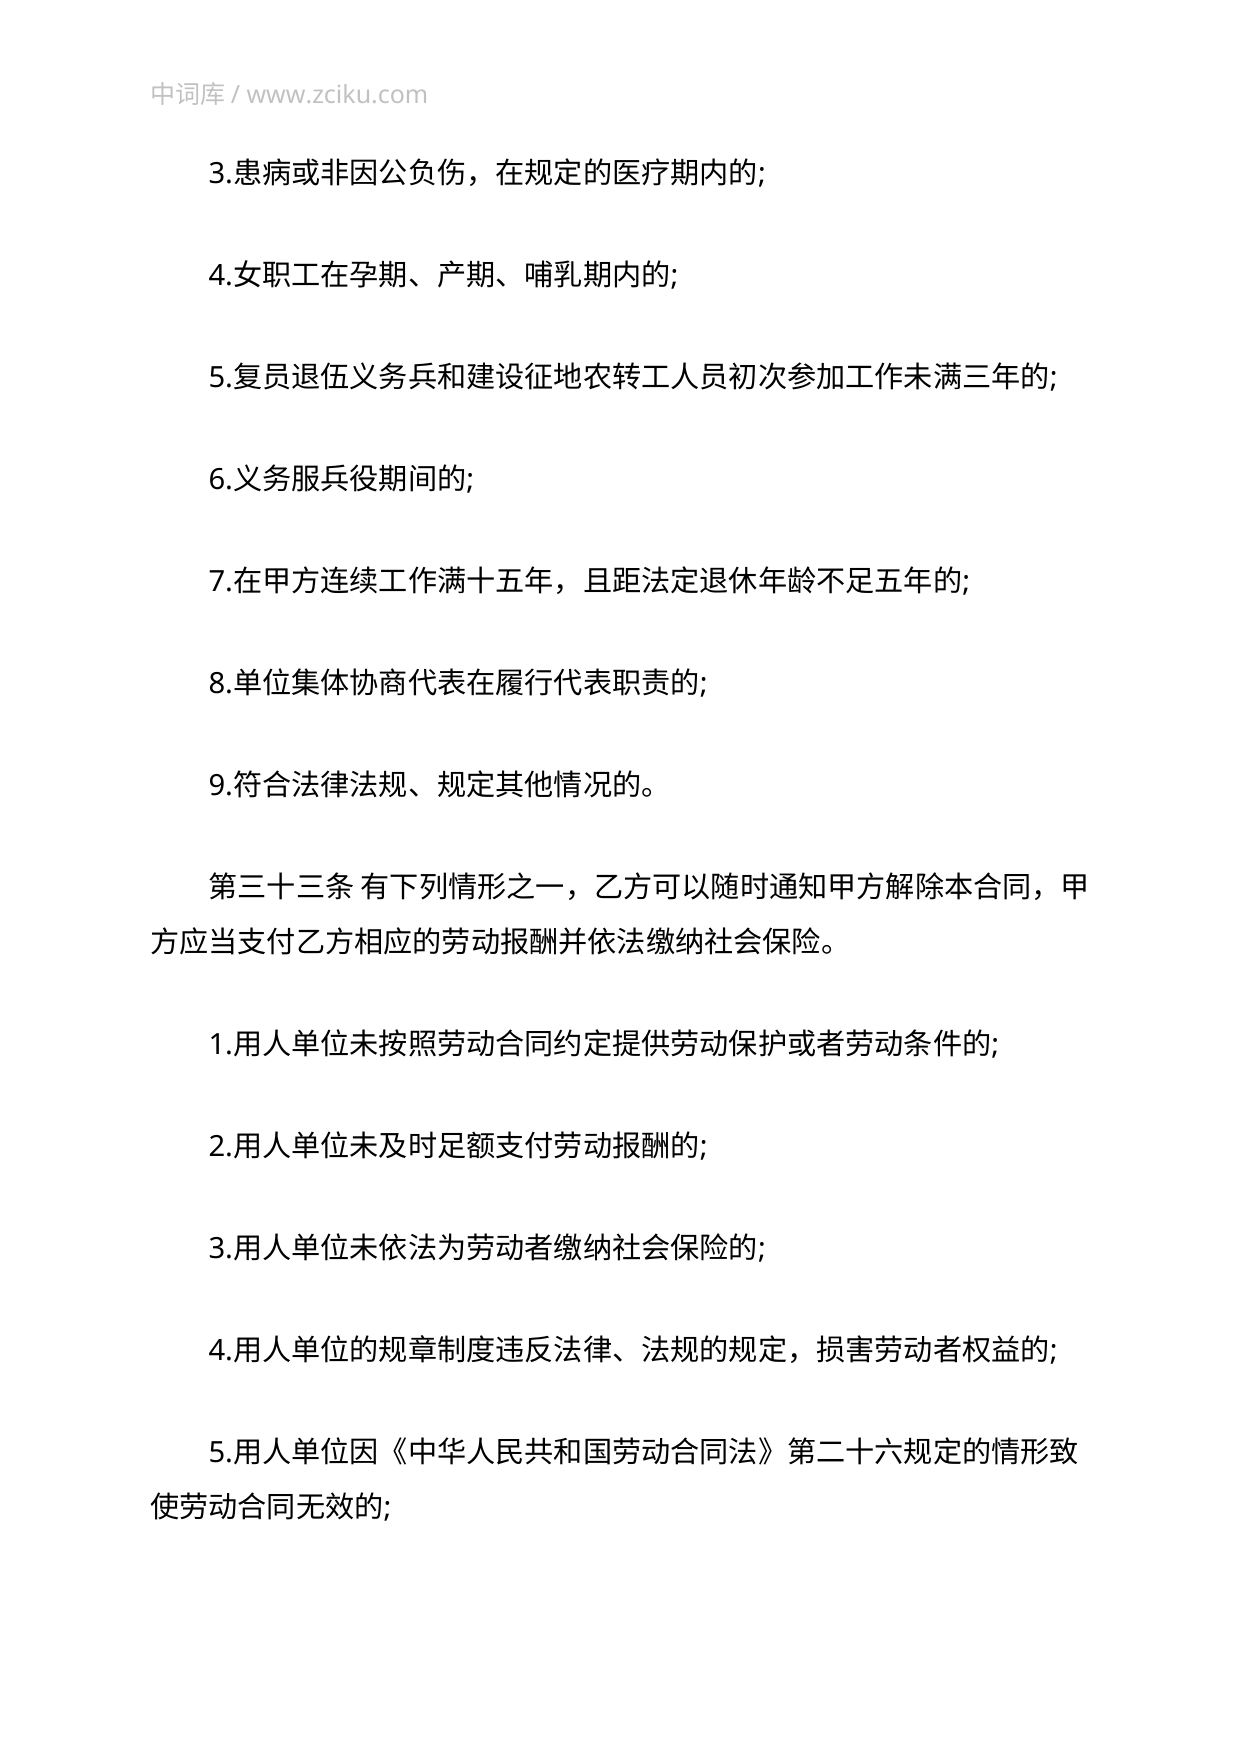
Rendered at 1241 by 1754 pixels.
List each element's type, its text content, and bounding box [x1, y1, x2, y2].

text 第三十三条 有下列情形之一，乙方可以随时通知甲方解除本合同，甲方应当支付乙方相应的劳动报酬并依法缴纳社会保险。 [150, 864, 1090, 961]
text 3.用人单位未依法为劳动者缴纳社会保险的; [150, 1224, 1090, 1267]
text 1.用人单位未按照劳动合同约定提供劳动保护或者劳动条件的; [150, 1021, 1090, 1063]
text 9.符合法律法规、规定其他情况的。 [150, 762, 1090, 804]
text 5.复员退伍义务兵和建设征地农转工人员初次参加工作未满三年的; [150, 354, 1090, 396]
text 5.用人单位因《中华人民共和国劳动合同法》第二十六规定的情形致使劳动合同无效的; [150, 1428, 1090, 1526]
text 3.患病或非因公负伤，在规定的医疗期内的; [150, 150, 1090, 192]
text 4.女职工在孕期、产期、哺乳期内的; [150, 252, 1090, 294]
text 2.用人单位未及时足额支付劳动报酬的; [150, 1122, 1090, 1165]
text 8.单位集体协商代表在履行代表职责的; [150, 660, 1090, 702]
text 7.在甲方连续工作满十五年，且距法定退休年龄不足五年的; [150, 558, 1090, 600]
text 4.用人单位的规章制度违反法律、法规的规定，损害劳动者权益的; [150, 1326, 1090, 1369]
text 6.义务服兵役期间的; [150, 456, 1090, 498]
